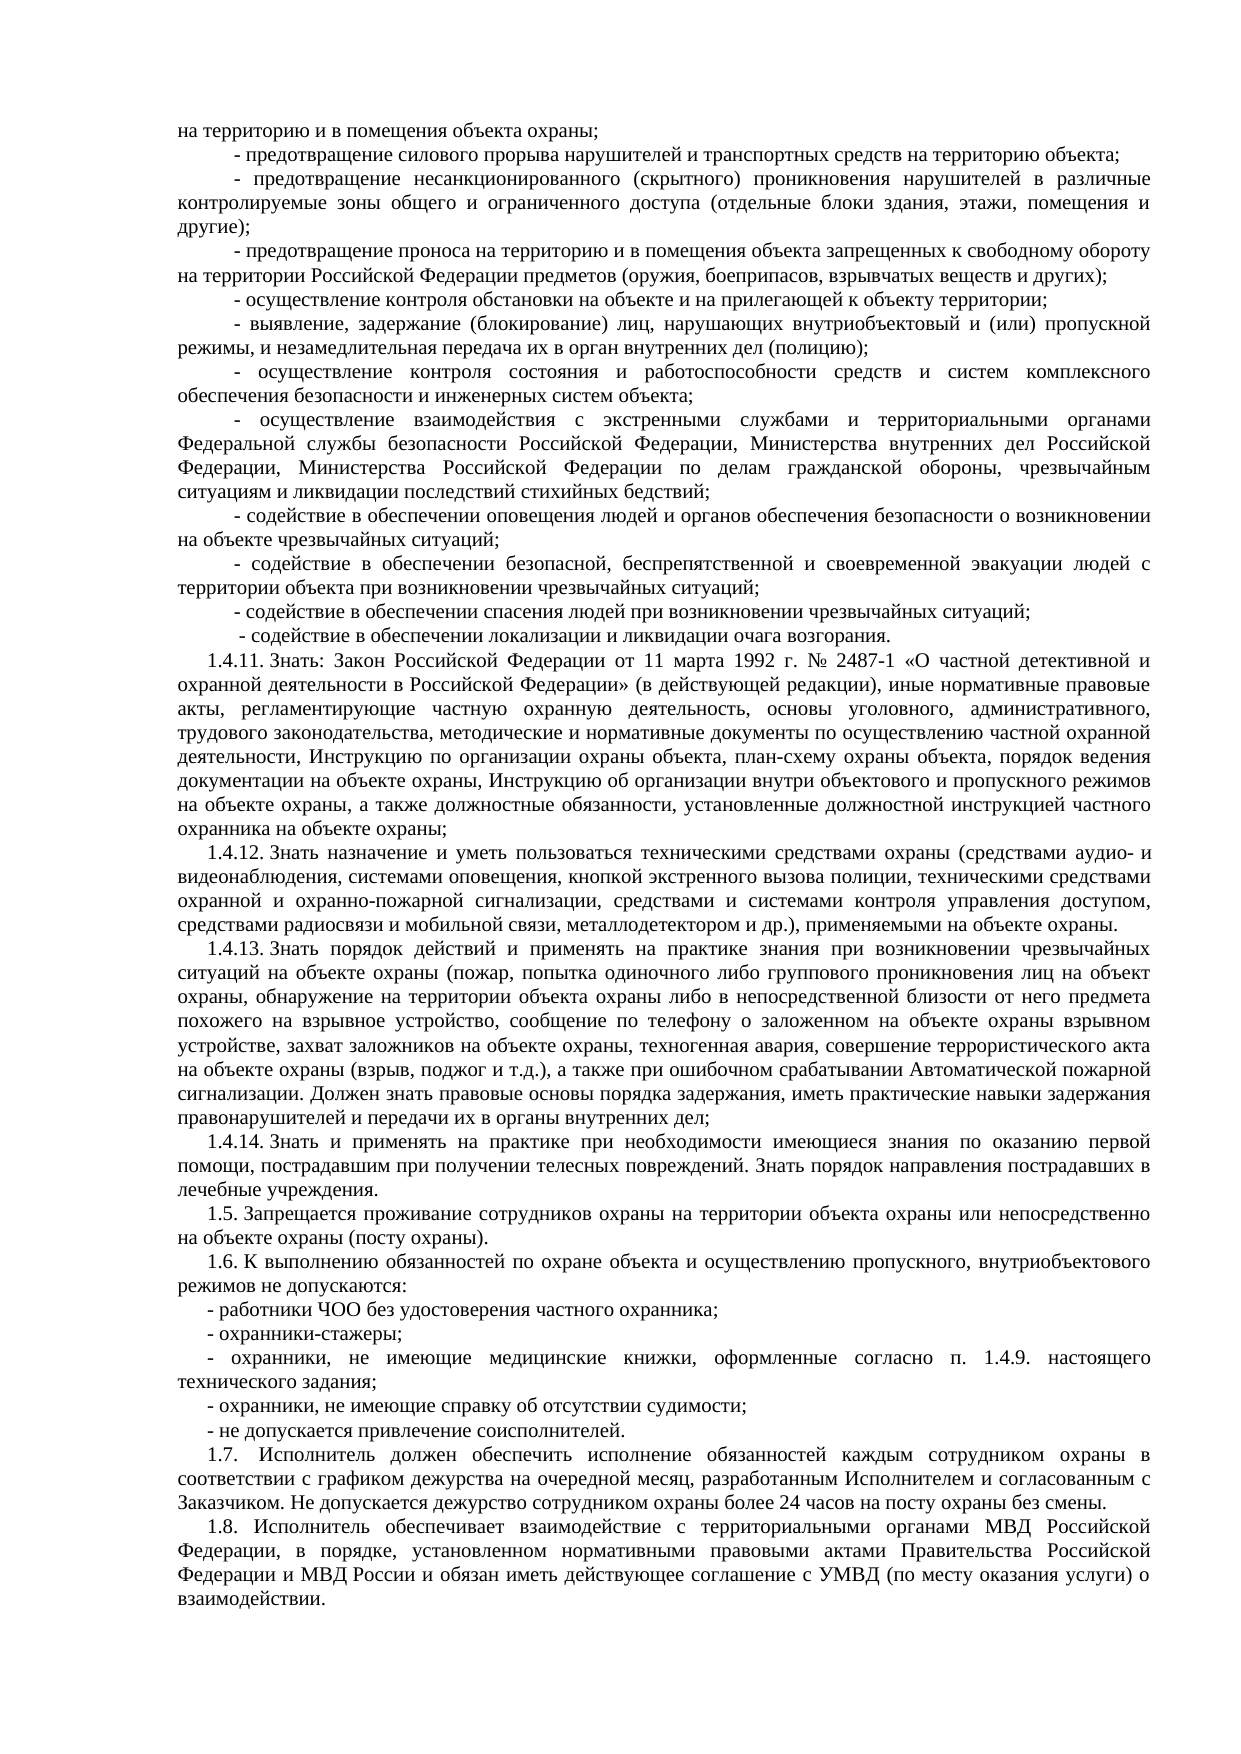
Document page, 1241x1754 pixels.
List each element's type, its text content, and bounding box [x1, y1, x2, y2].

text - охранники-стажеры; [177, 1321, 1152, 1345]
text 1.8. Исполнитель обеспечивает взаимодействие с территориальными органами МВД Российской Федерации, в порядке, установленном нормативными правовыми актами Правительства Российской Федерации и МВД России и обязан иметь действующее соглашение с УМВД (по месту оказания услуги) о взаимодействии. [177, 1514, 1152, 1610]
text 1.4.11. Знать: Закон Российской Федерации от 11 марта 1992 г. № 2487-1 «О частной детективной и охранной деятельности в Российской Федерации» (в действующей редакции), иные нормативные правовые акты, регламентирующие частную охранную деятельность, основы уголовного, административного, трудового законодательства, методические и нормативные документы по осуществлению частной охранной деятельности, Инструкцию по организации охраны объекта, план-схему охраны объекта, порядок ведения документации на объекте охраны, Инструкцию об организации внутри объектового и пропускного режимов на объекте охраны, а также должностные обязанности, установленные должностной инструкцией частного охранника на объекте охраны; [177, 647, 1152, 840]
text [177, 118, 1152, 142]
text - работники ЧОО без удостоверения частного охранника; [177, 1297, 1152, 1321]
text 1.6. К выполнению обязанностей по охране объекта и осуществлению пропускного, внутриобъектового режимов не допускаются: [177, 1249, 1152, 1297]
text 1.5. Запрещается проживание сотрудников охраны на территории объекта охраны или непосредственно на объекте охраны (посту охраны). [177, 1201, 1152, 1249]
text 1.4.12. Знать назначение и уметь пользоваться техническими средствами охраны (средствами аудио- и видеонаблюдения, системами оповещения, кнопкой экстренного вызова полиции, техническими средствами охранной и охранно-пожарной сигнализации, средствами и системами контроля управления доступом, средствами радиосвязи и мобильной связи, металлодетектором и др.), применяемыми на объекте охраны. [177, 840, 1152, 936]
text - содействие в обеспечении локализации и ликвидации очага возгорания. [177, 623, 1152, 647]
text - не допускается привлечение соисполнителей. [177, 1417, 1152, 1442]
text - предотвращение проноса на территорию и в помещения объекта запрещенных к свободному обороту на территории Российской Федерации предметов (оружия, боеприпасов, взрывчатых веществ и других); [177, 238, 1152, 287]
text - содействие в обеспечении безопасной, беспрепятственной и своевременной эвакуации людей с территории объекта при возникновении чрезвычайных ситуаций; [177, 551, 1152, 599]
text - выявление, задержание (блокирование) лиц, нарушающих внутриобъектовый и (или) пропускной режимы, и незамедлительная передача их в орган внутренних дел (полицию); [177, 311, 1152, 359]
text - охранники, не имеющие справку об отсутствии судимости; [177, 1393, 1152, 1417]
text - осуществление контроля обстановки на объекте и на прилегающей к объекту территории; [177, 287, 1152, 311]
text - содействие в обеспечении спасения людей при возникновении чрезвычайных ситуаций; [177, 599, 1152, 623]
text 1.7. Исполнитель должен обеспечить исполнение обязанностей каждым сотрудником охраны в соответствии с графиком дежурства на очередной месяц, разработанным Исполнителем и согласованным с Заказчиком. Не допускается дежурство сотрудником охраны более 24 часов на посту охраны без смены. [177, 1442, 1152, 1514]
text - осуществление взаимодействия с экстренными службами и территориальными органами Федеральной службы безопасности Российской Федерации, Министерства внутренних дел Российской Федерации, Министерства Российской Федерации по делам гражданской обороны, чрезвычайным ситуациям и ликвидации последствий стихийных бедствий; [177, 407, 1152, 503]
text - осуществление контроля состояния и работоспособности средств и систем комплексного обеспечения безопасности и инженерных систем объекта; [177, 359, 1152, 407]
text - содействие в обеспечении оповещения людей и органов обеспечения безопасности о возникновении на объекте чрезвычайных ситуаций; [177, 503, 1152, 551]
text - предотвращение силового прорыва нарушителей и транспортных средств на территорию объекта; [177, 142, 1152, 166]
text 1.4.14. Знать и применять на практике при необходимости имеющиеся знания по оказанию первой помощи, пострадавшим при получении телесных повреждений. Знать порядок направления пострадавших в лечебные учреждения. [177, 1129, 1152, 1201]
text - предотвращение несанкционированного (скрытного) проникновения нарушителей в различные контролируемые зоны общего и ограниченного доступа (отдельные блоки здания, этажи, помещения и другие); [177, 166, 1152, 238]
text 1.4.13. Знать порядок действий и применять на практике знания при возникновении чрезвычайных ситуаций на объекте охраны (пожар, попытка одиночного либо группового проникновения лиц на объект охраны, обнаружение на территории объекта охраны либо в непосредственной близости от него предмета похожего на взрывное устройство, сообщение по телефону о заложенном на объекте охраны взрывном устройстве, захват заложников на объекте охраны, техногенная авария, совершение террористического акта на объекте охраны (взрыв, поджог и т.д.), а также при ошибочном срабатывании Автоматической пожарной сигнализации. Должен знать правовые основы порядка задержания, иметь практические навыки задержания правонарушителей и передачи их в органы внутренних дел; [177, 936, 1152, 1129]
text - охранники, не имеющие медицинские книжки, оформленные согласно п. 1.4.9. настоящего технического задания; [177, 1345, 1152, 1393]
